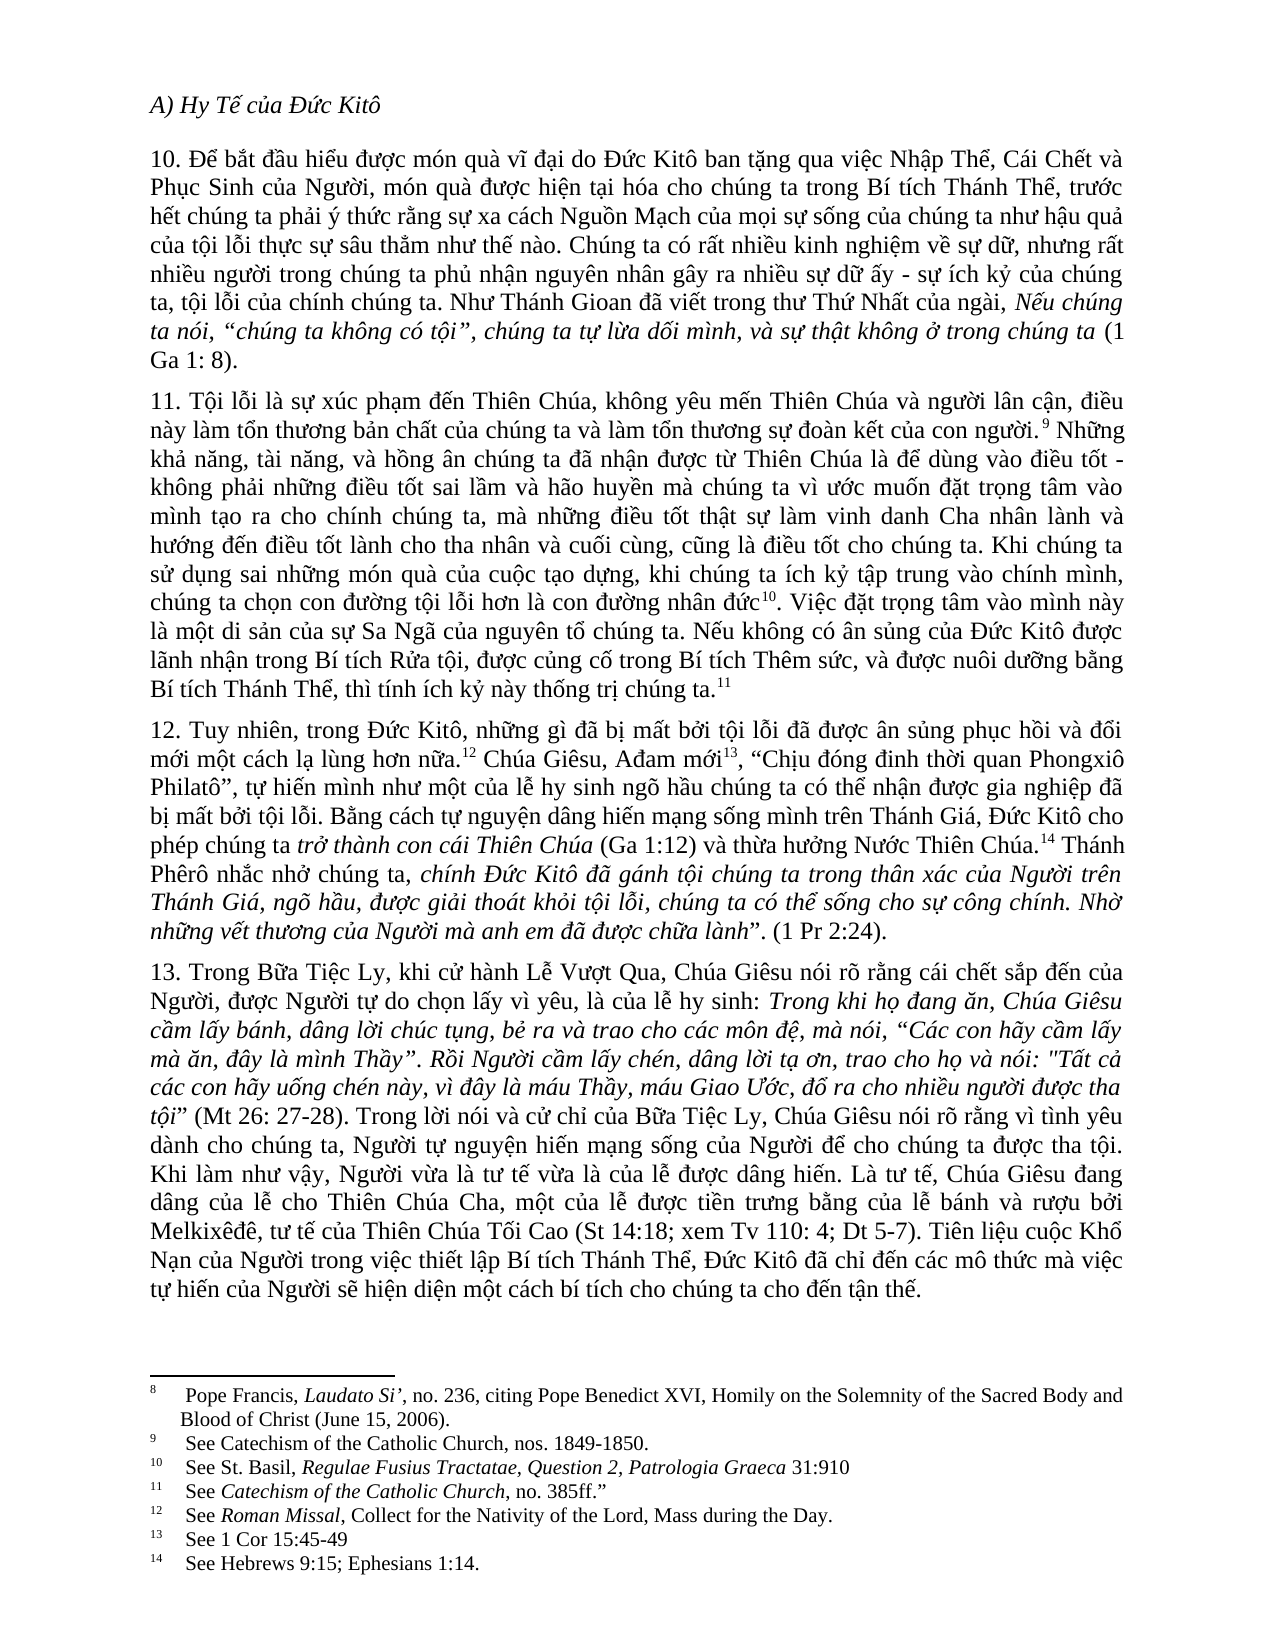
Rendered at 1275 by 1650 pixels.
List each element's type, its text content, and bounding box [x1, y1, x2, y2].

text 13. Trong Bữa Tiệc Ly, khi cử hành Lễ Vượt Qua, Chúa Giêsu nói rõ rằng cái chết sắp đến của Người, được Người tự do chọn lấy vì yêu, là của lễ hy sinh: Trong khi họ đang ăn, Chúa Giêsu cầm lấy bánh, dâng lời chúc tụng, bẻ ra và trao cho các môn đệ, mà nói, “Các con hãy cầm lấy mà ăn, đây là mình Thầy”. Rồi Người cầm lấy chén, dâng lời tạ ơn, trao cho họ và nói: "Tất cả các con hãy uống chén này, vì đây là máu Thầy, máu Giao Ước, đổ ra cho nhiều người được tha tội” (Mt 26: 27-28). Trong lời nói và cử chỉ của Bữa Tiệc Ly, Chúa Giêsu nói rõ rằng vì tình yêu dành cho chúng ta, Người tự nguyện hiến mạng sống của Người để cho chúng ta được tha tội. Khi làm như vậy, Người vừa là tư tế vừa là của lễ được dâng hiến. Là tư tế, Chúa Giêsu đang dâng của lễ cho Thiên Chúa Cha, một của lễ được tiền trưng bằng của lễ bánh và rượu bởi Melkixêđê, tư tế của Thiên Chúa Tối Cao (St 14:18; xem Tv 110: 4; Dt 5-7). Tiên liệu cuộc Khổ Nạn của Người trong việc thiết lập Bí tích Thánh Thể, Đức Kitô đã chỉ đến các mô thức mà việc tự hiến của Người sẽ hiện diện một cách bí tích cho chúng ta cho đến tận thế. [150, 957, 1125, 1302]
text 10. Để bắt đầu hiểu được món quà vĩ đại do Đức Kitô ban tặng qua việc Nhập Thể, Cái Chết và Phục Sinh của Người, món quà được hiện tại hóa cho chúng ta trong Bí tích Thánh Thể, trước hết chúng ta phải ý thức rằng sự xa cách Nguồn Mạch của mọi sự sống của chúng ta như hậu quả của tội lỗi thực sự sâu thẳm như thế nào. Chúng ta có rất nhiều kinh nghiệm về sự dữ, nhưng rất nhiều người trong chúng ta phủ nhận nguyên nhân gây ra nhiều sự dữ ấy - sự ích kỷ của chúng ta, tội lỗi của chính chúng ta. Như Thánh Gioan đã viết trong thư Thứ Nhất của ngài, Nếu chúng ta nói, “chúng ta không có tội”, chúng ta tự lừa dối mình, và sự thật không ở trong chúng ta (1 Ga 1: 8). [150, 144, 1125, 374]
text A) Hy Tế của Đức Kitô [150, 90, 1125, 119]
text 11. Tội lỗi là sự xúc phạm đến Thiên Chúa, không yêu mến Thiên Chúa và người lân cận, điều này làm tổn thương bản chất của chúng ta và làm tổn thương sự đoàn kết của con người. Những khả năng, tài năng, và hồng ân chúng ta đã nhận được từ Thiên Chúa là để dùng vào điều tốt - không phải những điều tốt sai lầm và hão huyền mà chúng ta vì ước muốn đặt trọng tâm vào mình tạo ra cho chính chúng ta, mà những điều tốt thật sự làm vinh danh Cha nhân lành và hướng đến điều tốt lành cho tha nhân và cuối cùng, cũng là điều tốt cho chúng ta. Khi chúng ta sử dụng sai những món quà của cuộc tạo dựng, khi chúng ta ích kỷ tập trung vào chính mình, chúng ta chọn con đường tội lỗi hơn là con đường nhân đức. Việc đặt trọng tâm vào mình này là một di sản của sự Sa Ngã của nguyên tổ chúng ta. Nếu không có ân sủng của Đức Kitô được lãnh nhận trong Bí tích Rửa tội, được củng cố trong Bí tích Thêm sức, và được nuôi dưỡng bằng Bí tích Thánh Thể, thì tính ích kỷ này thống trị chúng ta. [150, 386, 1125, 702]
text 12. Tuy nhiên, trong Đức Kitô, những gì đã bị mất bởi tội lỗi đã được ân sủng phục hồi và đổi mới một cách lạ lùng hơn nữa. Chúa Giêsu, Ađam mới, “Chịu đóng đinh thời quan Phongxiô Philatô”, tự hiến mình như một của lễ hy sinh ngõ hầu chúng ta có thể nhận được gia nghiệp đã bị mất bởi tội lỗi. Bằng cách tự nguyện dâng hiến mạng sống mình trên Thánh Giá, Đức Kitô cho phép chúng ta trở thành con cái Thiên Chúa (Ga 1:12) và thừa hưởng Nước Thiên Chúa. Thánh Phêrô nhắc nhở chúng ta, chính Đức Kitô đã gánh tội chúng ta trong thân xác của Người trên Thánh Giá, ngõ hầu, được giải thoát khỏi tội lỗi, chúng ta có thể sống cho sự công chính. Nhờ những vết thương của Người mà anh em đã được chữa lành”. (1 Pr 2:24). [150, 715, 1125, 945]
